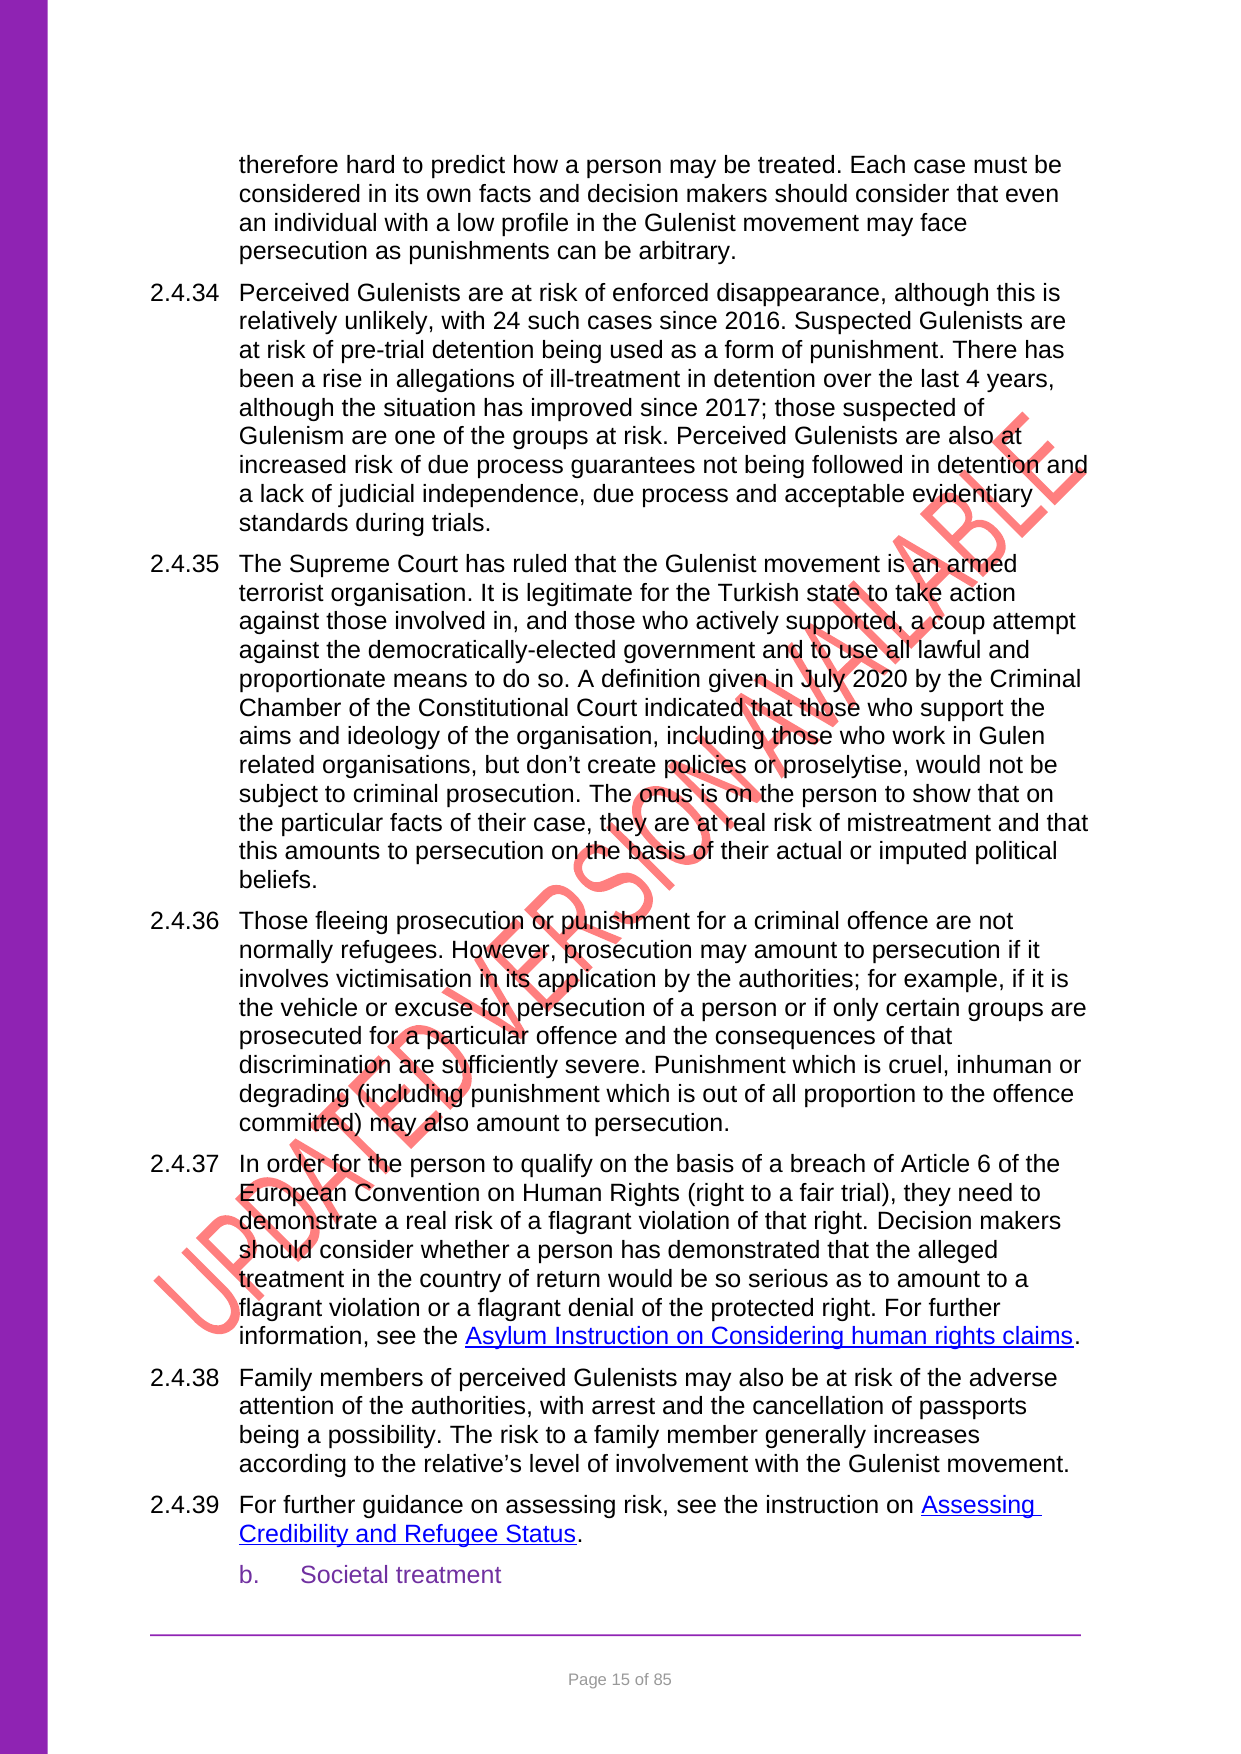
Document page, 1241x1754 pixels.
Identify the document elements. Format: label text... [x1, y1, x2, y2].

list The Supreme Court has ruled that the Gulenist movement is an armed terrorist organisation. It is legitimate for the Turkish state to take action against those involved in, and those who actively supported, a coup attempt against the democratically-elected government and to use all lawful and proportionate means to do so. A definition given in July 2020 by the Criminal Chamber of the Constitutional Court indicated that those who support the aims and ideology of the organisation, including those who work in Gulen related organisations, but don’t create policies or proselytise, would not be subject to criminal prosecution. The onus is on the person to show that on the particular facts of their case, they are at real risk of mistreatment and that this amounts to persecution on the basis of their actual or imputed political beliefs. [150, 549, 1090, 894]
subtitle Societal treatment [239, 1560, 1090, 1589]
list Perceived Gulenists are at risk of enforced disappearance, although this is relatively unlikely, with 24 such cases since 2016. Suspected Gulenists are at risk of pre-trial detention being used as a form of punishment. There has been a rise in allegations of ill-treatment in detention over the last 4 years, although the situation has improved since 2017; those suspected of Gulenism are one of the groups at risk. Perceived Gulenists are also at increased risk of due process guarantees not being followed in detention and a lack of judicial independence, due process and acceptable evidentiary standards during trials. [150, 277, 1090, 536]
list Family members of perceived Gulenists may also be at risk of the adverse attention of the authorities, with arrest and the cancellation of passports being a possibility. The risk to a family member generally increases according to the relative’s level of involvement with the Gulenist movement. [150, 1362, 1090, 1477]
list Those fleeing prosecution or punishment for a criminal offence are not normally refugees. However, prosecution may amount to persecution if it involves victimisation in its application by the authorities; for example, if it is the vehicle or excuse for persecution of a person or if only certain groups are prosecuted for a particular offence and the consequences of that discrimination are sufficiently severe. Punishment which is cruel, inhuman or degrading (including punishment which is out of all proportion to the offence committed) may also amount to persecution. [150, 906, 1090, 1136]
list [150, 150, 1090, 265]
list In order for the person to qualify on the basis of a breach of Article 6 of the European Convention on Human Rights (right to a fair trial), they need to demonstrate a real risk of a flagrant violation of that right. Decision makers should consider whether a person has demonstrated that the alleged treatment in the country of return would be so serious as to amount to a flagrant violation or a flagrant denial of the protected right. For further information, see the Asylum Instruction on Considering human rights claims. [150, 1149, 1090, 1350]
list For further guidance on assessing risk, see the instruction on Assessing Credibility and Refugee Status. [150, 1490, 1090, 1547]
